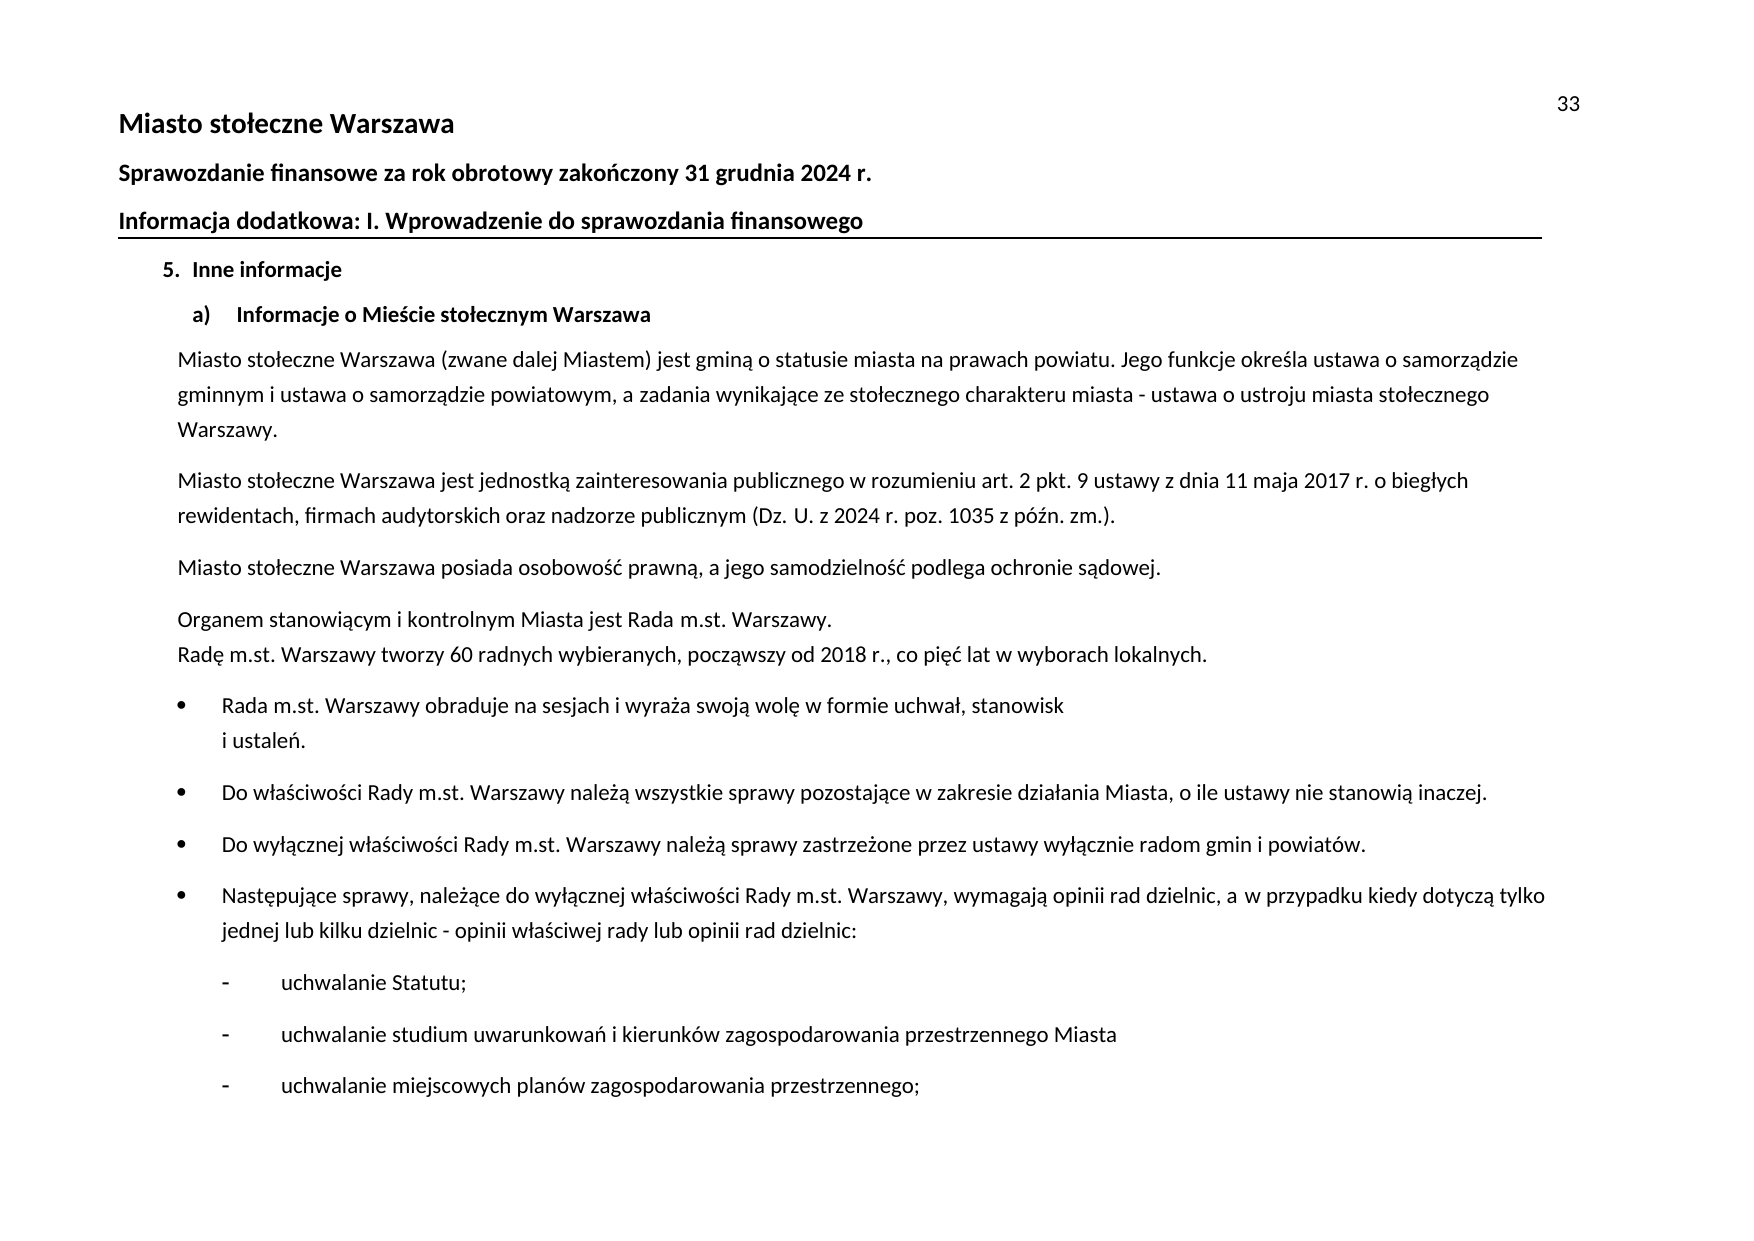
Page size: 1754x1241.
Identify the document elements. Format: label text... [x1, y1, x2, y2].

text Miasto stołeczne Warszawa posiada osobowość prawną, a jego samodzielność podlega ochronie sądowej. [177, 553, 1580, 581]
text Miasto stołeczne Warszawa (zwane dalej Miastem) jest gminą o statusie miasta na prawach powiatu. Jego funkcje określa ustawa o samorządzie gminnym i ustawa o samorządzie powiatowym, a zadania wynikające ze stołecznego charakteru miasta - ustawa o ustroju miasta stołecznego Warszawy. [177, 345, 1580, 443]
list Następujące sprawy, należące do wyłącznej właściwości Rady m.st. Warszawy, wymagają opinii rad dzielnic, a w przypadku kiedy dotyczą tylko jednej lub kilku dzielnic - opinii właściwej rady lub opinii rad dzielnic: [177, 882, 1580, 945]
list uchwalanie Statutu; [222, 968, 1580, 996]
list uchwalanie studium uwarunkowań i kierunków zagospodarowania przestrzennego Miasta [222, 1020, 1580, 1048]
text Miasto stołeczne Warszawa jest jednostką zainteresowania publicznego w rozumieniu art. 2 pkt. 9 ustawy z dnia 11 maja 2017 r. o biegłych rewidentach, firmach audytorskich oraz nadzorze publicznym (Dz. U. z 2024 r. poz. 1035 z późn. zm.). [177, 467, 1580, 530]
text Organem stanowiącym i kontrolnym Miasta jest Rada m.st. Warszawy. [177, 605, 1580, 633]
list Do właściwości Rady m.st. Warszawy należą wszystkie sprawy pozostające w zakresie działania Miasta, o ile ustawy nie stanowią inaczej. [177, 778, 1580, 806]
list Do wyłącznej właściwości Rady m.st. Warszawy należą sprawy zastrzeżone przez ustawy wyłącznie radom gmin i powiatów. [177, 830, 1580, 858]
list Inne informacje [155, 256, 1580, 284]
list Informacje o Mieście stołecznym Warszawa [192, 300, 1580, 328]
text Radę m.st. Warszawy tworzy 60 radnych wybieranych, począwszy od 2018 r., co pięć lat w wyborach lokalnych. [177, 640, 1580, 668]
list uchwalanie miejscowych planów zagospodarowania przestrzennego; [222, 1072, 1580, 1100]
list Rada m.st. Warszawy obraduje na sesjach i wyraża swoją wolę w formie uchwał, stanowisk i ustaleń. [177, 692, 1580, 755]
